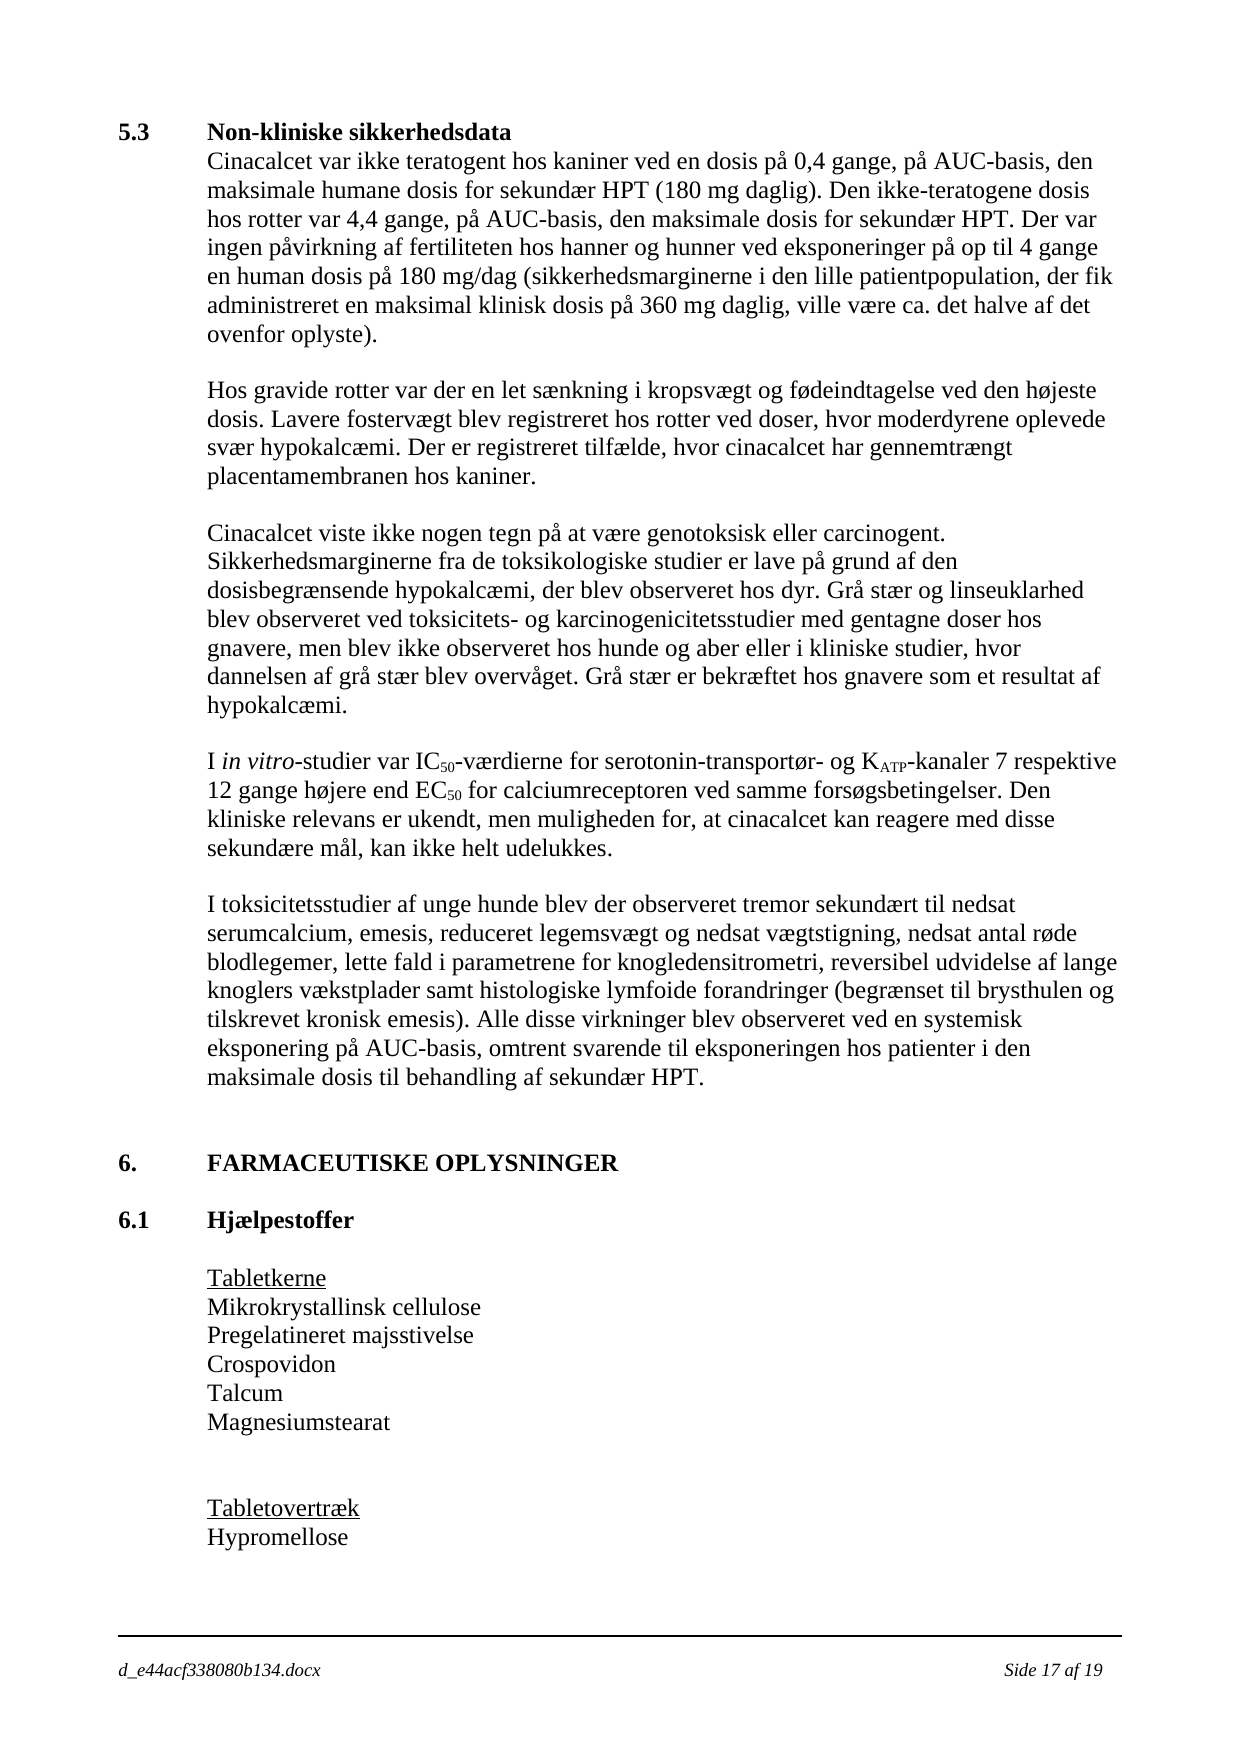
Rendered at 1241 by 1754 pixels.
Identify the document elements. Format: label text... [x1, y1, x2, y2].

text 6.1 Hjælpestoffer [118, 1205, 1122, 1234]
text Pregelatineret majsstivelse [207, 1320, 1122, 1349]
text I toksicitetsstudier af unge hunde blev der observeret tremor sekundært til nedsat serumcalcium, emesis, reduceret legemsvægt og nedsat vægtstigning, nedsat antal røde blodlegemer, lette fald i parametrene for knogledensitrometri, reversibel udvidelse af lange knoglers vækstplader samt histologiske lymfoide forandringer (begrænset til brysthulen og tilskrevet kronisk emesis). Alle disse virkninger blev observeret ved en systemisk eksponering på AUC-basis, omtrent svarende til eksponeringen hos patienter i den maksimale dosis til behandling af sekundær HPT. [207, 889, 1122, 1090]
text Mikrokrystallinsk cellulose [207, 1292, 1122, 1320]
text Magnesiumstearat [207, 1407, 1122, 1435]
text Hypromellose [207, 1522, 1122, 1550]
text Hos gravide rotter var der en let sænkning i kropsvægt og fødeindtagelse ved den højeste dosis. Lavere fostervægt blev registreret hos rotter ved doser, hvor moderdyrene oplevede svær hypokalcæmi. Der er registreret tilfælde, hvor cinacalcet har gennemtrængt placentamembranen hos kaniner. [207, 375, 1122, 490]
text 6. FARMACEUTISKE OPLYSNINGER [118, 1148, 1122, 1177]
text I in vitro-studier var IC50-værdierne for serotonin-transportør- og KATP-kanaler 7 respektive 12 gange højere end EC50 for calciumreceptoren ved samme forsøgsbetingelser. Den kliniske relevans er ukendt, men muligheden for, at cinacalcet kan reagere med disse sekundære mål, kan ikke helt udelukkes. [207, 746, 1122, 861]
text Cinacalcet viste ikke nogen tegn på at være genotoksisk eller carcinogent. Sikkerhedsmarginerne fra de toksikologiske studier er lave på grund af den dosisbegrænsende hypokalcæmi, der blev observeret hos dyr. Grå stær og linseuklarhed blev observeret ved toksicitets- og karcinogenicitetsstudier med gentagne doser hos gnavere, men blev ikke observeret hos hunde og aber eller i kliniske studier, hvor dannelsen af grå stær blev overvåget. Grå stær er bekræftet hos gnavere som et resultat af hypokalcæmi. [207, 518, 1122, 719]
text Tabletovertræk [207, 1493, 1122, 1522]
text Cinacalcet var ikke teratogent hos kaniner ved en dosis på 0,4 gange, på AUC-basis, den maksimale humane dosis for sekundær HPT (180 mg daglig). Den ikke-teratogene dosis hos rotter var 4,4 gange, på AUC-basis, den maksimale dosis for sekundær HPT. Der var ingen påvirkning af fertiliteten hos hanner og hunner ved eksponeringer på op til 4 gange en human dosis på 180 mg/dag (sikkerhedsmarginerne i den lille patientpopulation, der fik administreret en maksimal klinisk dosis på 360 mg daglig, ville være ca. det halve af det ovenfor oplyste). [207, 146, 1122, 347]
text Talcum [207, 1378, 1122, 1407]
text Tabletkerne [207, 1263, 1122, 1292]
text 5.3 Non-kliniske sikkerhedsdata [118, 117, 1122, 146]
text Crospovidon [207, 1349, 1122, 1378]
